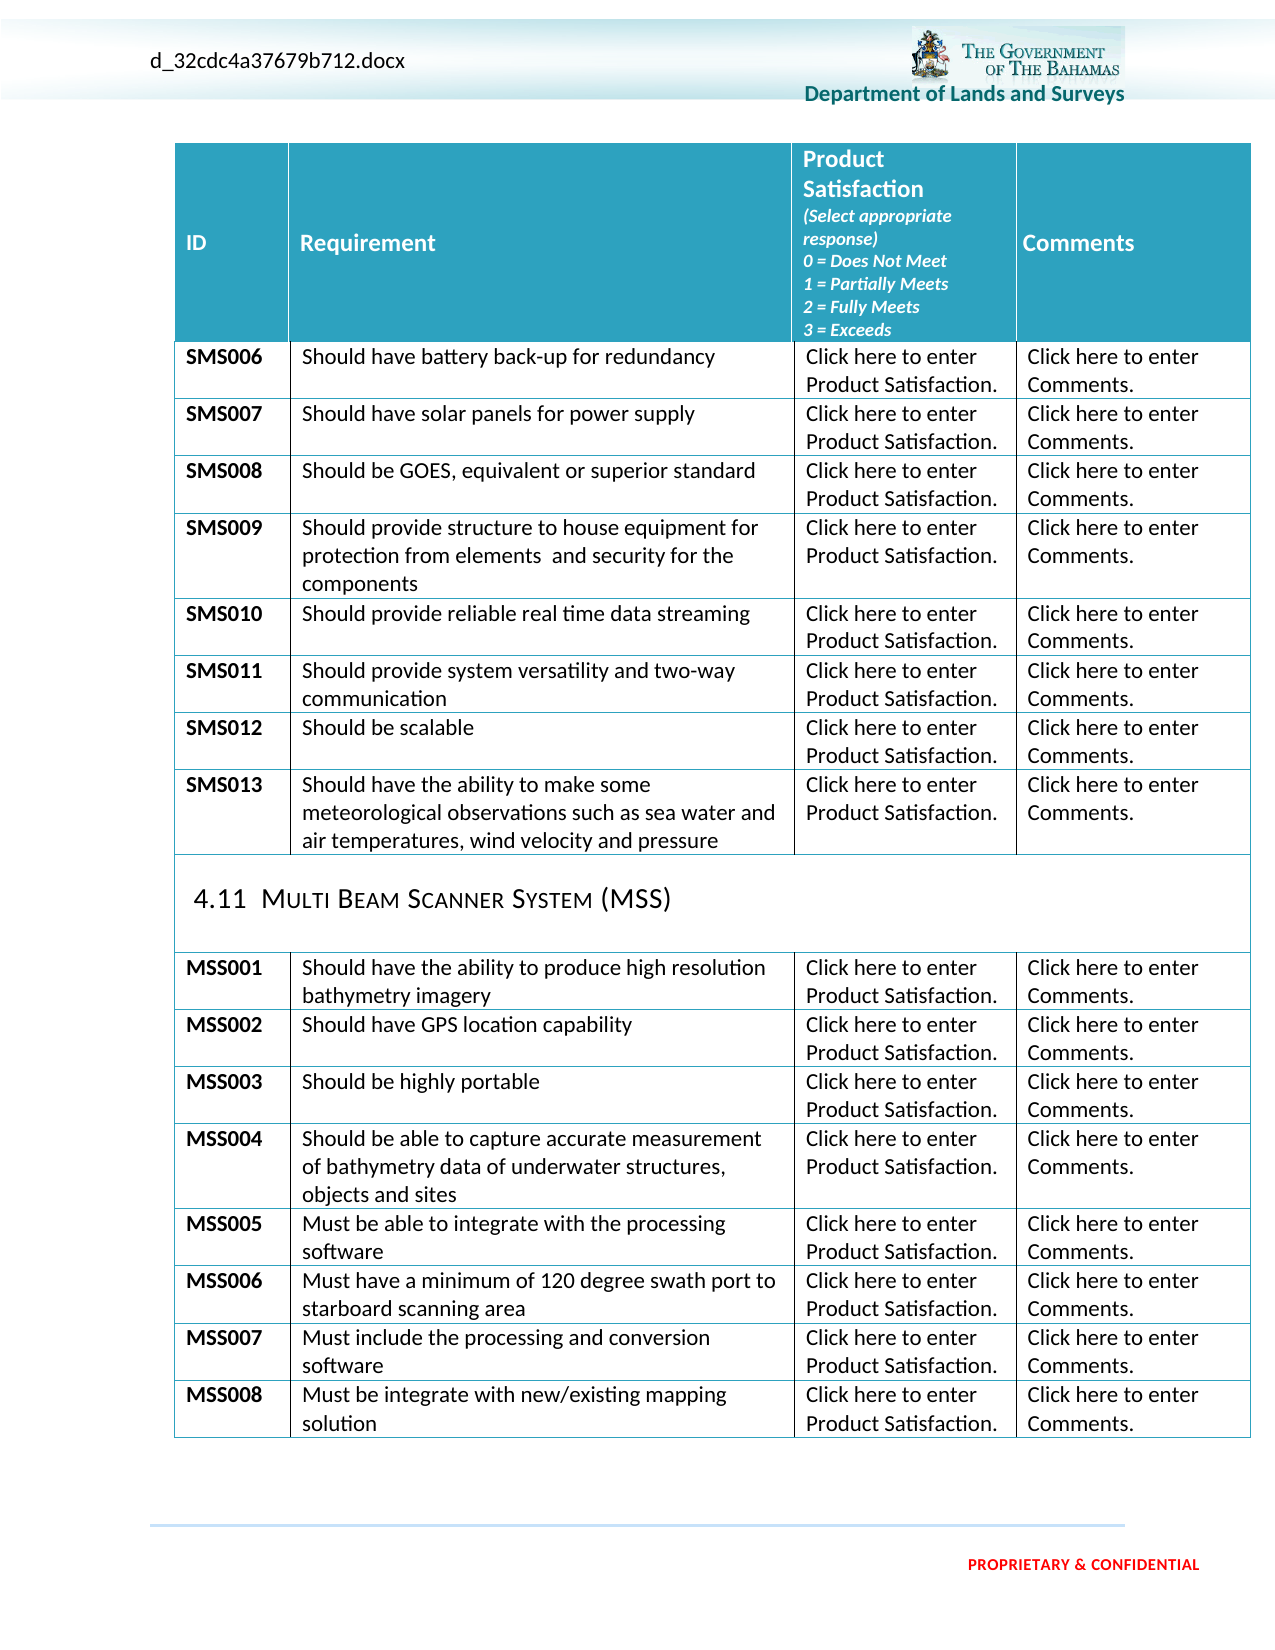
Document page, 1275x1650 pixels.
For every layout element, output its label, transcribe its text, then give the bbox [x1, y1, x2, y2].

table_cell SMS008 [175, 456, 290, 512]
table_cell SMS006 [175, 342, 290, 398]
table_header Product Satisfaction (Select appropriate response) 0 = Does Not Meet 1 = Partially Meets 2 = Fully Meets 3 = Exceeds [792, 143, 1016, 341]
table_cell Should have GPS location capability [291, 1010, 794, 1066]
table_header ID [175, 143, 288, 341]
table_cell Must be able to integrate with the processing software [291, 1209, 794, 1265]
table_cell MSS006 [175, 1266, 290, 1322]
table_cell SMS010 [175, 599, 290, 655]
table_cell MSS004 [175, 1124, 290, 1208]
table_cell MSS003 [175, 1067, 290, 1123]
table_cell Must have a minimum of 120 degree swath port to starboard scanning area [291, 1266, 794, 1322]
table_cell MSS007 [175, 1324, 290, 1379]
table_cell SMS013 [175, 770, 290, 854]
table_cell Must include the processing and conversion software [291, 1324, 794, 1379]
table_cell SMS012 [175, 713, 290, 769]
table_cell SMS009 [175, 514, 290, 598]
table_cell Should be scalable [291, 713, 794, 769]
table_cell SMS007 [175, 399, 290, 455]
table_cell MSS002 [175, 1010, 290, 1066]
table_cell SMS011 [175, 656, 290, 712]
table_cell Should provide system versatility and two-way communication [291, 656, 794, 712]
table_cell MSS005 [175, 1209, 290, 1265]
table_cell Should have the ability to produce high resolution bathymetry imagery [291, 953, 794, 1009]
table_cell Should have the ability to make some meteorological observations such as sea water and air temperatures, wind velocity and pressure [291, 770, 794, 854]
table_cell Should provide reliable real time data streaming [291, 599, 794, 655]
table_cell Should have battery back-up for redundancy [291, 342, 794, 398]
table_cell Should be able to capture accurate measurement of bathymetry data of underwater structures, objects and sites [291, 1124, 794, 1208]
table_cell Multi Beam Scanner System (MSS) [175, 855, 1250, 952]
table_cell Should provide structure to house equipment for protection from elements and security for the components [291, 514, 794, 598]
table_header Comments [1017, 143, 1251, 341]
table_cell Should have solar panels for power supply [291, 399, 794, 455]
picture [858, 92, 864, 100]
table_cell Must be integrate with new/existing mapping solution [291, 1381, 794, 1437]
table_cell Should be GOES, equivalent or superior standard [291, 456, 794, 512]
picture [0, 18, 1275, 100]
picture [1078, 91, 1086, 100]
table_cell MSS001 [175, 953, 290, 1009]
table_header Requirement [289, 143, 791, 341]
picture [808, 88, 815, 99]
table_cell MSS008 [175, 1381, 290, 1437]
table_cell Should be highly portable [291, 1067, 794, 1123]
